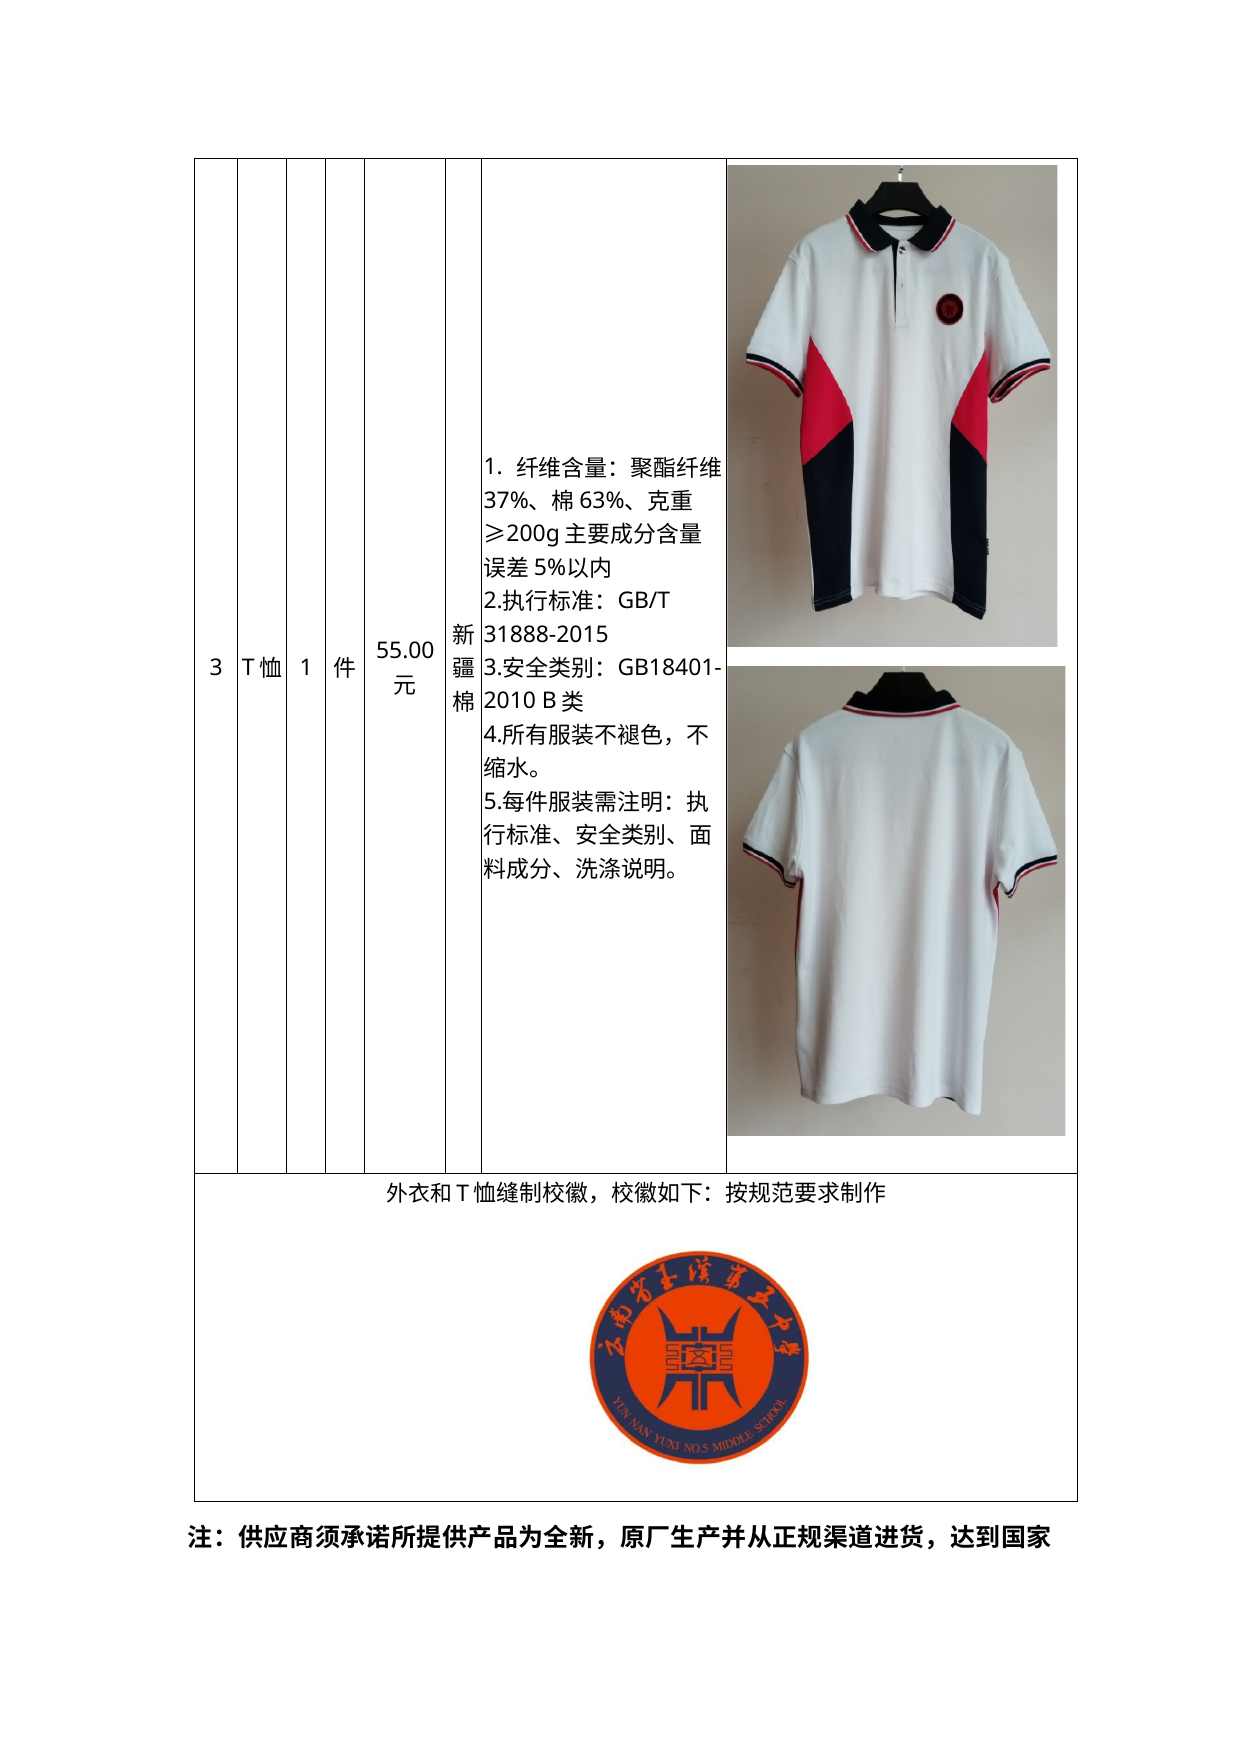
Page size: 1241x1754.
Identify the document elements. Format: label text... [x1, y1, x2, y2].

table_cell 新疆棉 [446, 159, 481, 1173]
table_cell 1 [287, 159, 325, 1173]
picture [727, 165, 1058, 647]
table_cell 3 [195, 159, 237, 1173]
table_cell 55.00元 [365, 159, 445, 1173]
table_cell 纤维含量：聚酯纤维37%、棉63%、克重≥200g主要成分含量误差5%以内 2.执行标准：GB/T 31888-2015 3.安全类别：GB18401-2010 B类 4.所有服装不褪色，不缩水。 5.每件服装需注明：执行标准、安全类别、面料成分、洗涤说明。 [482, 159, 726, 1173]
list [187, 1502, 1053, 1569]
picture [565, 1237, 835, 1496]
table_cell [727, 159, 1077, 1173]
table_cell T恤 [238, 159, 286, 1173]
table_cell 外衣和T恤缝制校徽，校徽如下：按规范要求制作 [195, 1174, 1077, 1501]
picture [727, 666, 1066, 1136]
table_cell 件 [326, 159, 364, 1173]
